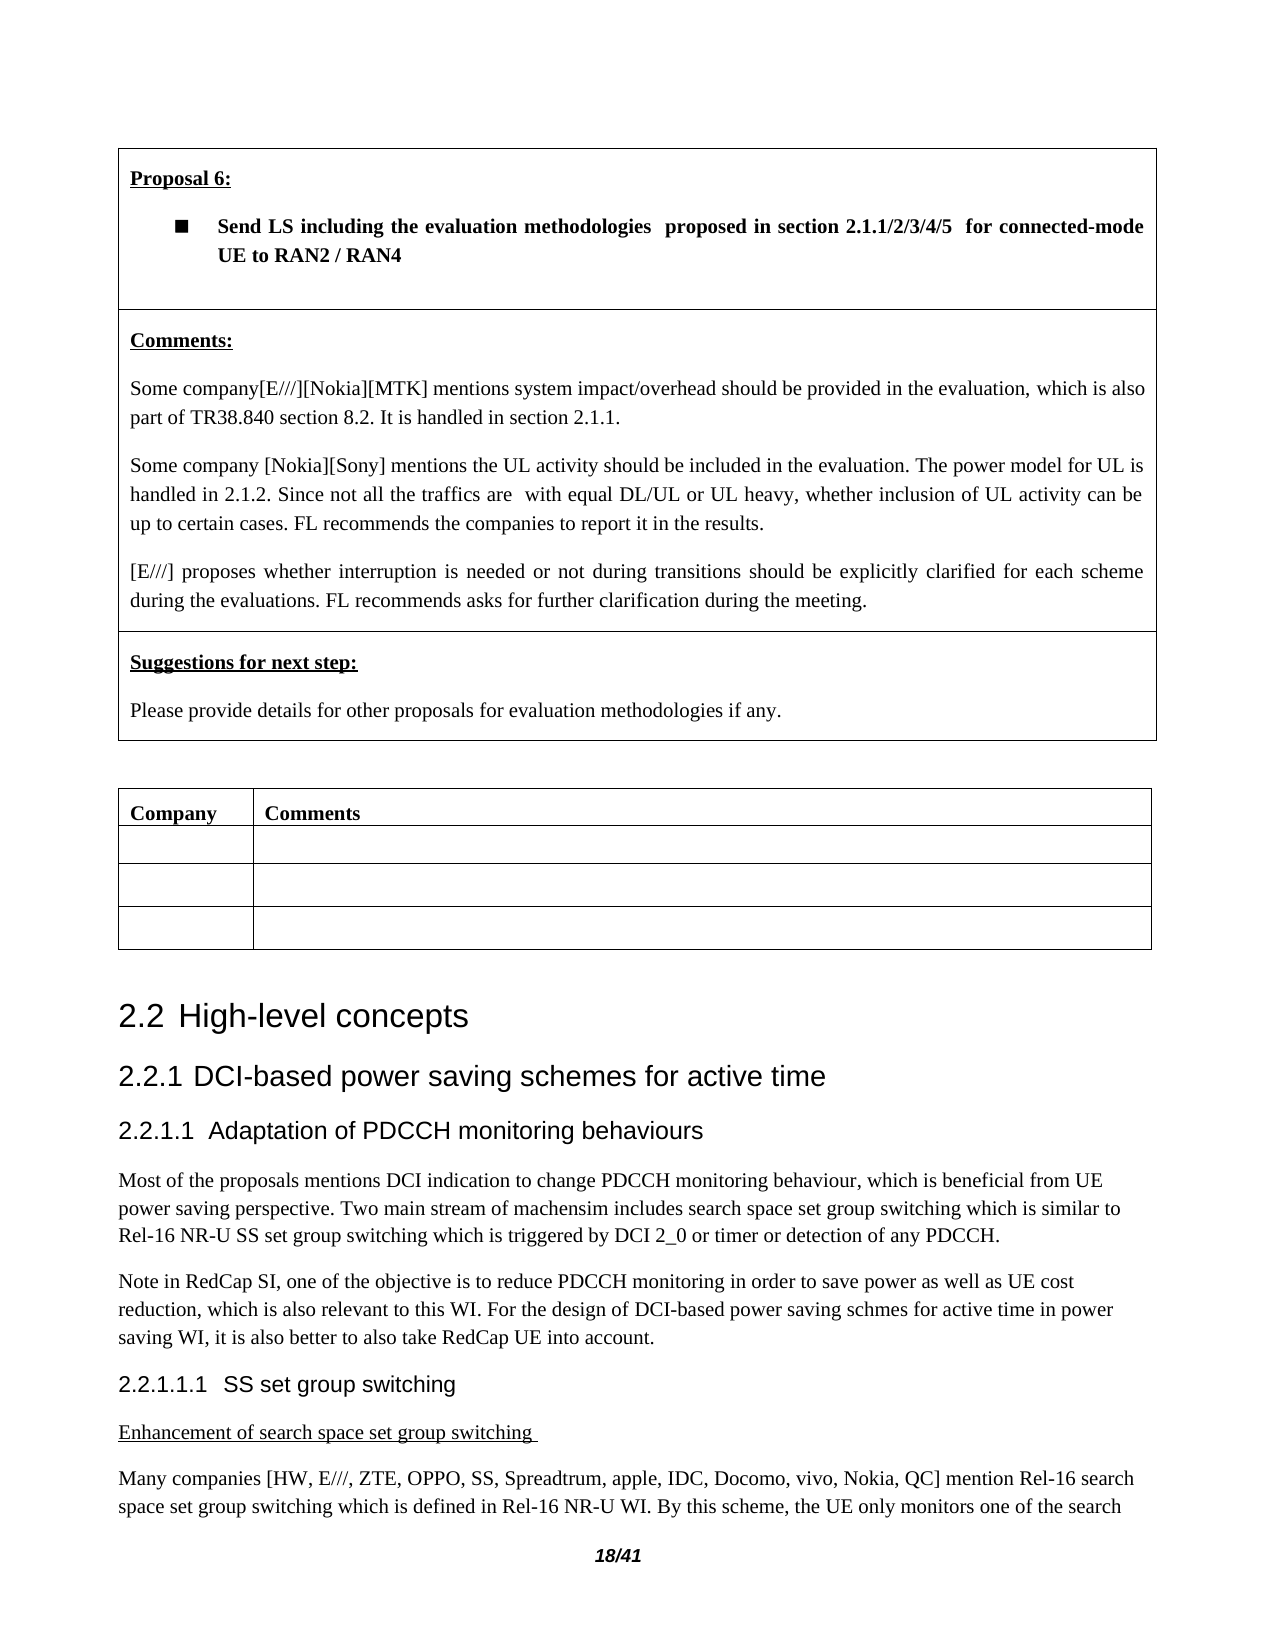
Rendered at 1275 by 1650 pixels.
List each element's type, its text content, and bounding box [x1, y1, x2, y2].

table_cell [119, 864, 253, 906]
text Enhancement of search space set group switching [118, 1420, 1157, 1444]
table_cell Comments: Some company[E///][Nokia][MTK] mentions system impact/overhead should be provided in the evaluation, which is also part of TR38.840 section 8.2. It is handled in section 2.1.1. Some company [Nokia][Sony] mentions the UL activity should be included in the evaluation. The power model for UL is handled in 2.1.2. Since not all the traffics are with equal DL/UL or UL heavy, whether inclusion of UL activity can be up to certain cases. FL recommends the companies to report it in the results. [E///] proposes whether interruption is needed or not during transitions should be explicitly clarified for each scheme during the evaluations. FL recommends asks for further clarification during the meeting. [119, 310, 1156, 631]
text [118, 1466, 1157, 1518]
text Note in RedCap SI, one of the objective is to reduce PDCCH monitoring in order to save power as well as UE cost reduction, which is also relevant to this WI. For the design of DCI-based power saving schmes for active time in power saving WI, it is also better to also take RedCap UE into account. [118, 1269, 1157, 1349]
table_cell [254, 864, 1151, 906]
table_cell [254, 826, 1151, 863]
table_cell Suggestions for next step: Please provide details for other proposals for evaluation methodologies if any. [119, 632, 1156, 740]
table_cell [254, 907, 1151, 948]
table_header Proposal 6: Send LS including the evaluation methodologies proposed in section 2.1.1/2/3/4/5 for connected-mode UE to RAN2 / RAN4 [119, 149, 1156, 309]
table_header Comments [254, 789, 1151, 825]
table_header Company [119, 789, 253, 825]
subtitle High-level concepts [118, 996, 1157, 1034]
table_cell [119, 907, 253, 948]
subtitle DCI-based power saving schemes for active time [118, 1059, 1157, 1092]
table_cell [119, 826, 253, 863]
subtitle Adaptation of PDCCH monitoring behaviours [118, 1116, 1157, 1145]
text Most of the proposals mentions DCI indication to change PDCCH monitoring behaviour, which is beneficial from UE power saving perspective. Two main stream of machensim includes search space set group switching which is similar to Rel-16 NR-U SS set group switching which is triggered by DCI 2_0 or timer or detection of any PDCCH. [118, 1168, 1157, 1247]
subtitle SS set group switching [118, 1371, 1157, 1397]
